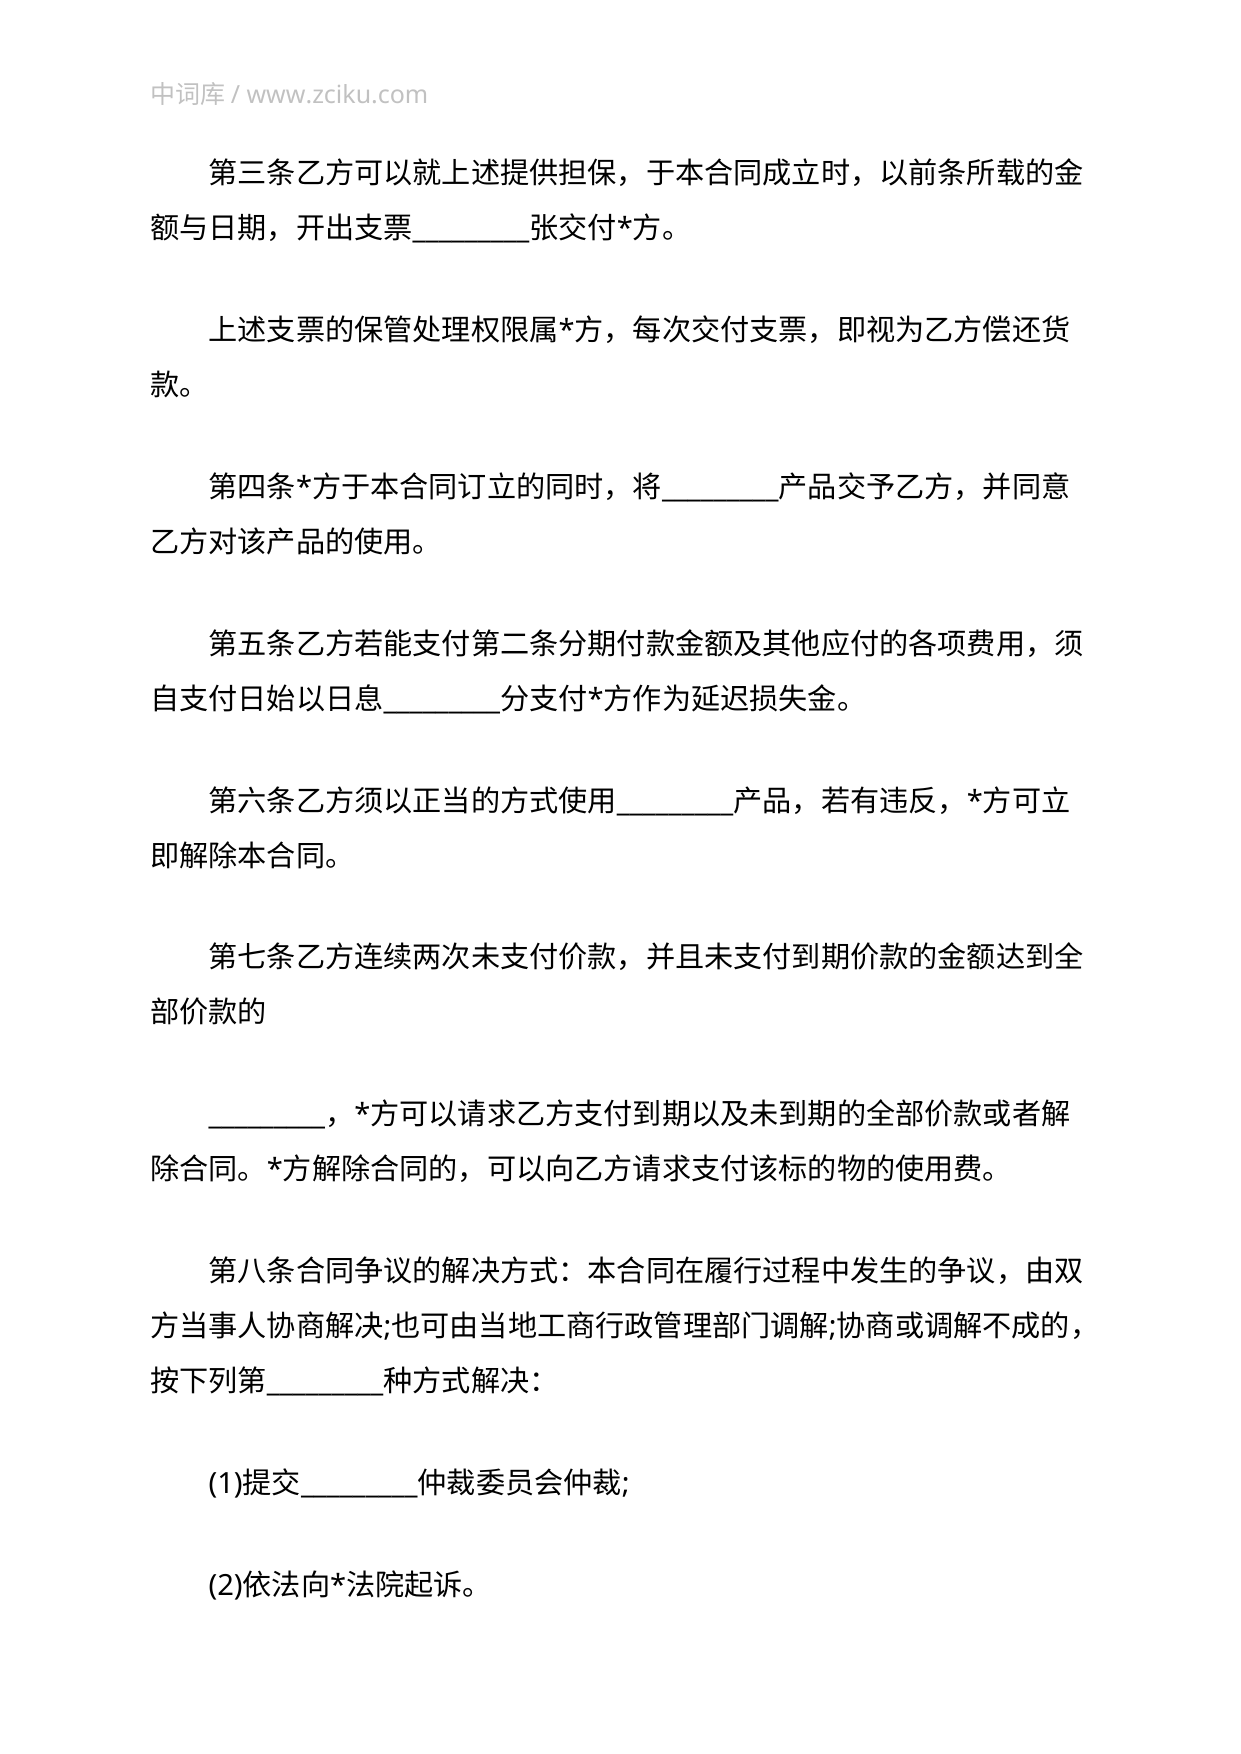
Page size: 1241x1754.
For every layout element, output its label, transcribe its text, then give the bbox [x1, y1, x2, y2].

text 第七条乙方连续两次未支付价款，并且未支付到期价款的金额达到全部价款的 [150, 934, 1090, 1031]
text (1)提交_________仲裁委员会仲裁; [150, 1459, 1090, 1502]
text 第八条合同争议的解决方式：本合同在履行过程中发生的争议，由双方当事人协商解决;也可由当地工商行政管理部门调解;协商或调解不成的，按下列第_________种方式解决： [150, 1248, 1090, 1400]
text 第五条乙方若能支付第二条分期付款金额及其他应付的各项费用，须自支付日始以日息_________分支付*方作为延迟损失金。 [150, 620, 1090, 718]
text 第三条乙方可以就上述提供担保，于本合同成立时，以前条所载的金额与日期，开出支票_________张交付*方。 [150, 150, 1090, 247]
text 上述支票的保管处理权限属*方，每次交付支票，即视为乙方偿还货款。 [150, 307, 1090, 404]
text (2)依法向*法院起诉。 [150, 1562, 1090, 1604]
text _________，*方可以请求乙方支付到期以及未到期的全部价款或者解除合同。*方解除合同的，可以向乙方请求支付该标的物的使用费。 [150, 1091, 1090, 1188]
text 第六条乙方须以正当的方式使用_________产品，若有违反，*方可立即解除本合同。 [150, 777, 1090, 874]
text 第四条*方于本合同订立的同时，将_________产品交予乙方，并同意乙方对该产品的使用。 [150, 464, 1090, 561]
